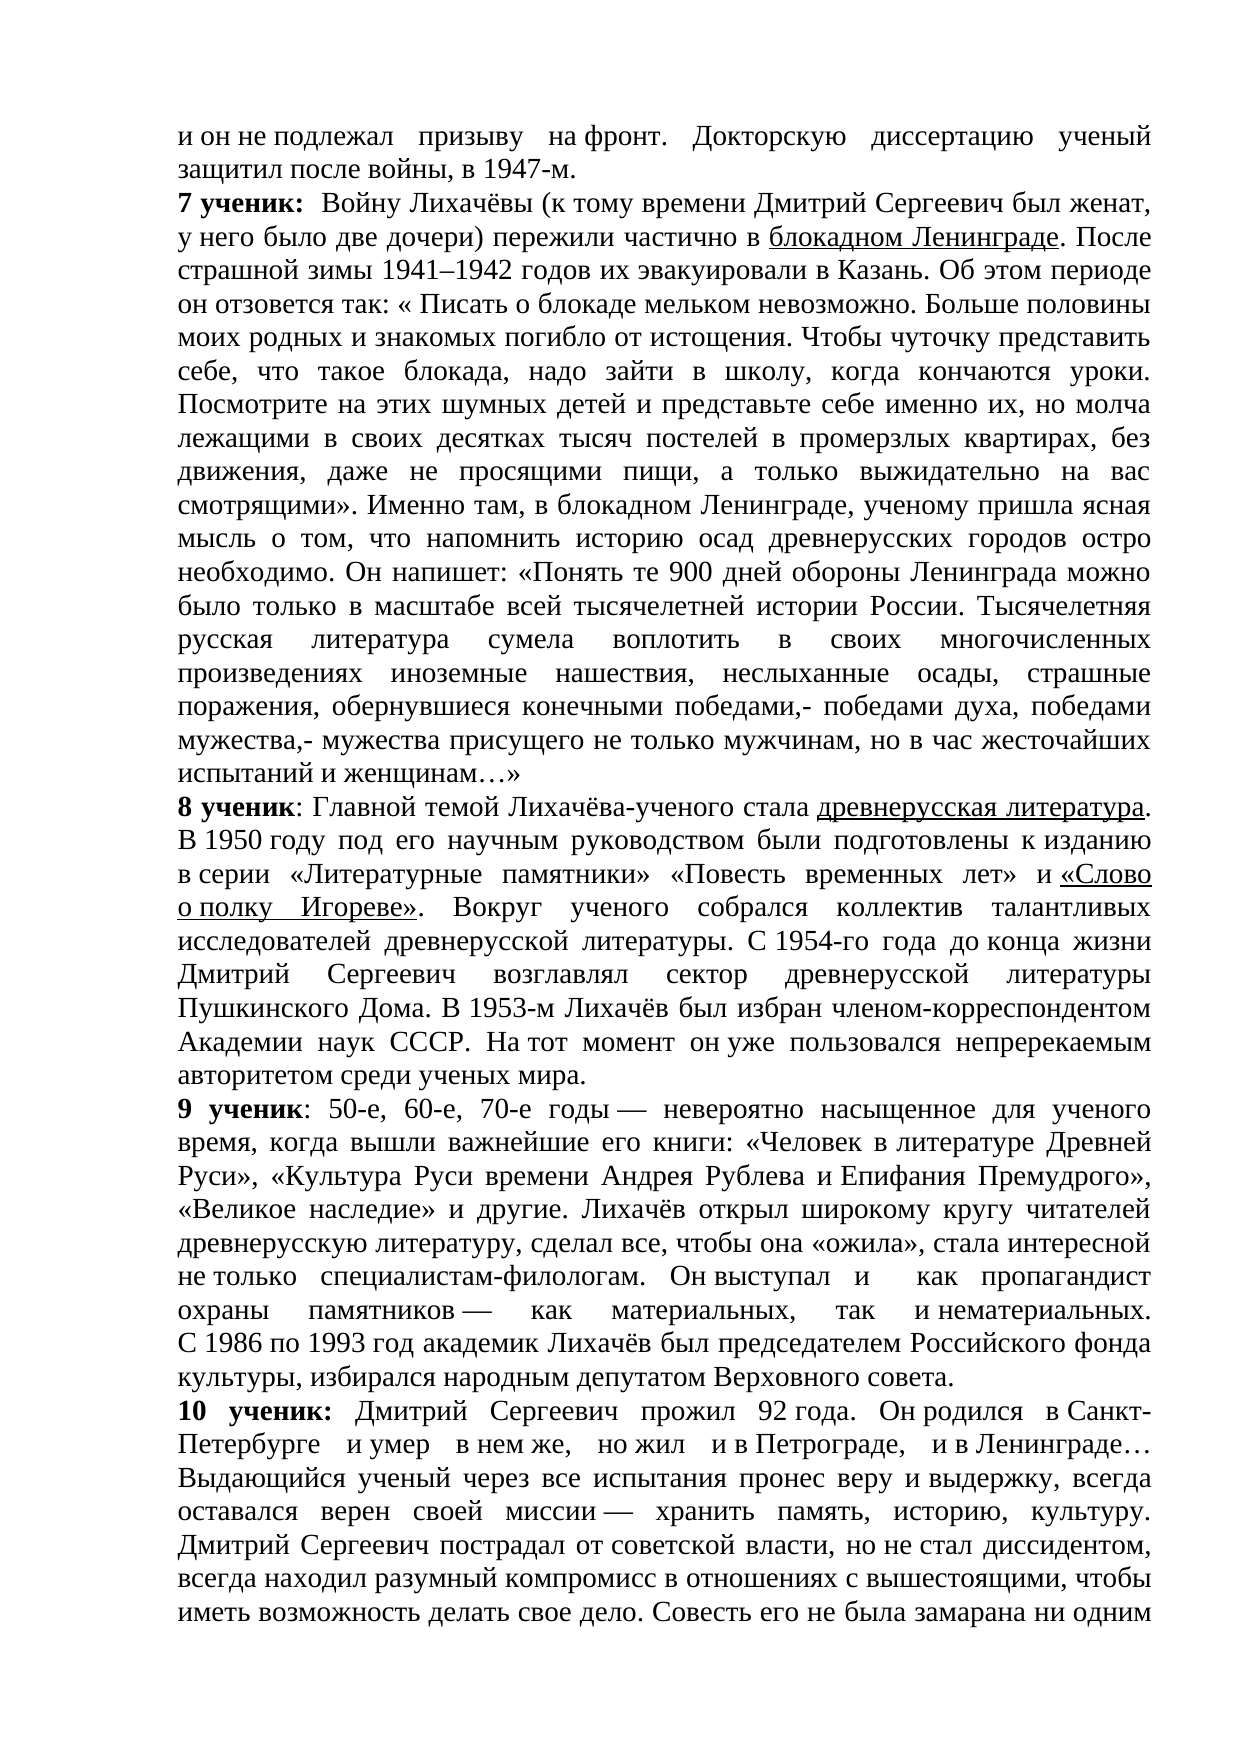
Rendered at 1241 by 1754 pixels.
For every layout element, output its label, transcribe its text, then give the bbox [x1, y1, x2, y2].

text 7 ученик: Войну Лихачёвы (к тому времени Дмитрий Сергеевич был женат, у него было две дочери) пережили частично в блокадном Ленинграде. После страшной зимы 1941–1942 годов их эвакуировали в Казань. Об этом периоде он отзовется так: « Писать о блокаде мельком невозможно. Больше половины моих родных и знакомых погибло от истощения. Чтобы чуточку представить себе, что такое блокада, надо зайти в школу, когда кончаются уроки. Посмотрите на этих шумных детей и представьте себе именно их, но молча лежащими в своих десятках тысяч постелей в промерзлых квартирах, без движения, даже не просящими пищи, а только выжидательно на вас смотрящими». Именно там, в блокадном Ленинграде, ученому пришла ясная мысль о том, что напомнить историю осад древнерусских городов остро необходимо. Он напишет: «Понять те 900 дней обороны Ленинграда можно было только в масштабе всей тысячелетней истории России. Тысячелетняя русская литература сумела воплотить в своих многочисленных произведениях иноземные нашествия, неслыханные осады, страшные поражения, обернувшиеся конечными победами,- победами духа, победами мужества,- мужества присущего не только мужчинам, но в час жесточайших испытаний и женщинам…» [177, 185, 1152, 789]
text 9 ученик: 50-е, 60-е, 70-е годы — невероятно насыщенное для ученого время, когда вышли важнейшие его книги: «Человек в литературе Древней Руси», «Культура Руси времени Андрея Рублева и Епифания Премудрого», «Великое наследие» и другие. Лихачёв открыл широкому кругу читателей древнерусскую литературу, сделал все, чтобы она «ожила», стала интересной не только специалистам-филологам. Он выступал и как пропагандист охраны памятников — как материальных, так и нематериальных. С 1986 по 1993 год академик Лихачёв был председателем Российского фонда культуры, избирался народным депутатом Верховного совета. [177, 1091, 1152, 1393]
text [177, 1393, 1152, 1627]
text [177, 118, 1152, 185]
text 8 ученик: Главной темой Лихачёва-ученого стала древнерусская литература. В 1950 году под его научным руководством были подготовлены к изданию в серии «Литературные памятники» «Повесть временных лет» и «Слово о полку Игореве». Вокруг ученого собрался коллектив талантливых исследователей древнерусской литературы. С 1954-го года до конца жизни Дмитрий Сергеевич возглавлял сектор древнерусской литературы Пушкинского Дома. В 1953-м Лихачёв был избран членом-корреспондентом Академии наук СССР. На тот момент он уже пользовался непререкаемым авторитетом среди ученых мира. [177, 789, 1152, 1091]
